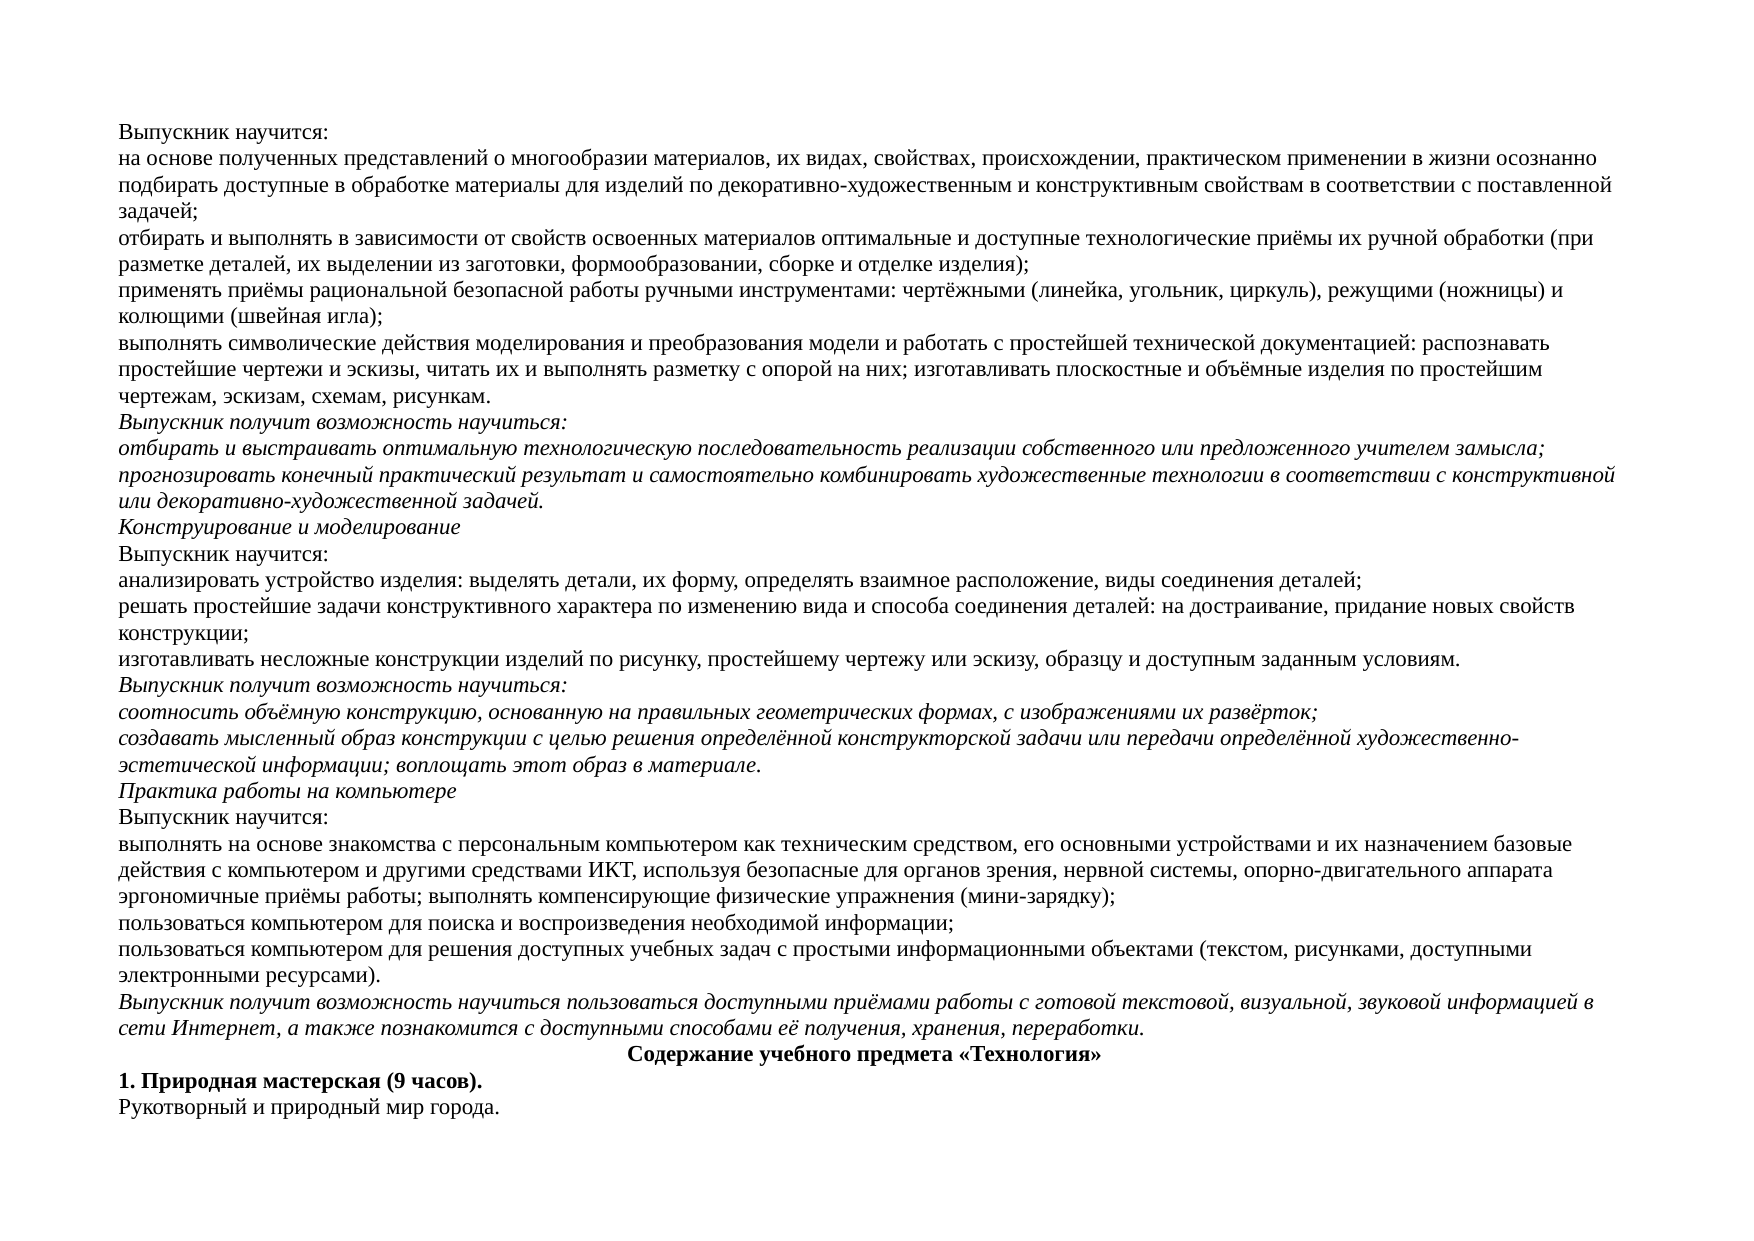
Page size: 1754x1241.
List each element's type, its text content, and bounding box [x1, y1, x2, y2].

text Практика работы на компьютере [118, 777, 1636, 803]
text пользоваться компьютером для поиска и воспроизведения необходимой информации; [118, 909, 1636, 935]
text на основе полученных представлений о многообразии материалов, их видах, свойствах, происхождении, практическом применении в жизни осознанно подбирать доступные в обработке материалы для изделий по декоративно-художественным и конструктивным свойствам в соответствии с поставленной задачей; [118, 144, 1636, 223]
text создавать мысленный образ конструкции с целью решения определённой конструкторской задачи или передачи определённой художественно-эстетической информации; воплощать этот образ в материале. [118, 724, 1636, 777]
text Выпускник получит возможность научиться: [118, 672, 1636, 698]
text соотносить объёмную конструкцию, основанную на правильных геометрических формах, с изображениями их развёрток; [118, 698, 1636, 724]
text 1. Природная мастерская (9 часов). [118, 1067, 1636, 1093]
text Содержание учебного предмета «Технология» [118, 1041, 1636, 1067]
text Выпускник получит возможность научиться пользоваться доступными приёмами работы с готовой текстовой, визуальной, звуковой информацией в сети Интернет, а также познакомится с доступными способами её получения, хранения, переработки. [118, 988, 1636, 1041]
text изготавливать несложные конструкции изделий по рисунку, простейшему чертежу или эскизу, образцу и доступным заданным условиям. [118, 645, 1636, 672]
text Выпускник получит возможность научиться: [118, 408, 1636, 434]
text выполнять символические действия моделирования и преобразования модели и работать с простейшей технической документацией: распознавать простейшие чертежи и эскизы, читать их и выполнять разметку с опорой на них; изготавливать плоскостные и объёмные изделия по простейшим чертежам, эскизам, схемам, рисункам. [118, 329, 1636, 408]
text выполнять на основе знакомства с персональным компьютером как техническим средством, его основными устройствами и их назначением базовые действия с компьютером и другими средствами ИКТ, используя безопасные для органов зрения, нервной системы, опорно-двигательного аппарата эргономичные приёмы работы; выполнять компенсирующие физические упражнения (мини-зарядку); [118, 830, 1636, 909]
text Выпускник научится: [118, 118, 1636, 144]
text решать простейшие задачи конструктивного характера по изменению вида и способа соединения деталей: на достраивание, придание новых свойств конструкции; [118, 592, 1636, 645]
text Рукотворный и природный мир города. [118, 1093, 1636, 1119]
text прогнозировать конечный практический результат и самостоятельно комбинировать художественные технологии в соответствии с конструктивной или декоративно-художественной задачей. [118, 461, 1636, 513]
text пользоваться компьютером для решения доступных учебных задач с простыми информационными объектами (текстом, рисунками, доступными электронными ресурсами). [118, 935, 1636, 988]
text Выпускник научится: [118, 803, 1636, 830]
text анализировать устройство изделия: выделять детали, их форму, определять взаимное расположение, виды соединения деталей; [118, 566, 1636, 592]
text Конструирование и моделирование [118, 513, 1636, 540]
text применять приёмы рациональной безопасной работы ручными инструментами: чертёжными (линейка, угольник, циркуль), режущими (ножницы) и колющими (швейная игла); [118, 276, 1636, 329]
text отбирать и выстраивать оптимальную технологическую последовательность реализации собственного или предложенного учителем замысла; [118, 434, 1636, 461]
text отбирать и выполнять в зависимости от свойств освоенных материалов оптимальные и доступные технологические приёмы их ручной обработки (при разметке деталей, их выделении из заготовки, формообразовании, сборке и отделке изделия); [118, 223, 1636, 276]
text Выпускник научится: [118, 540, 1636, 566]
